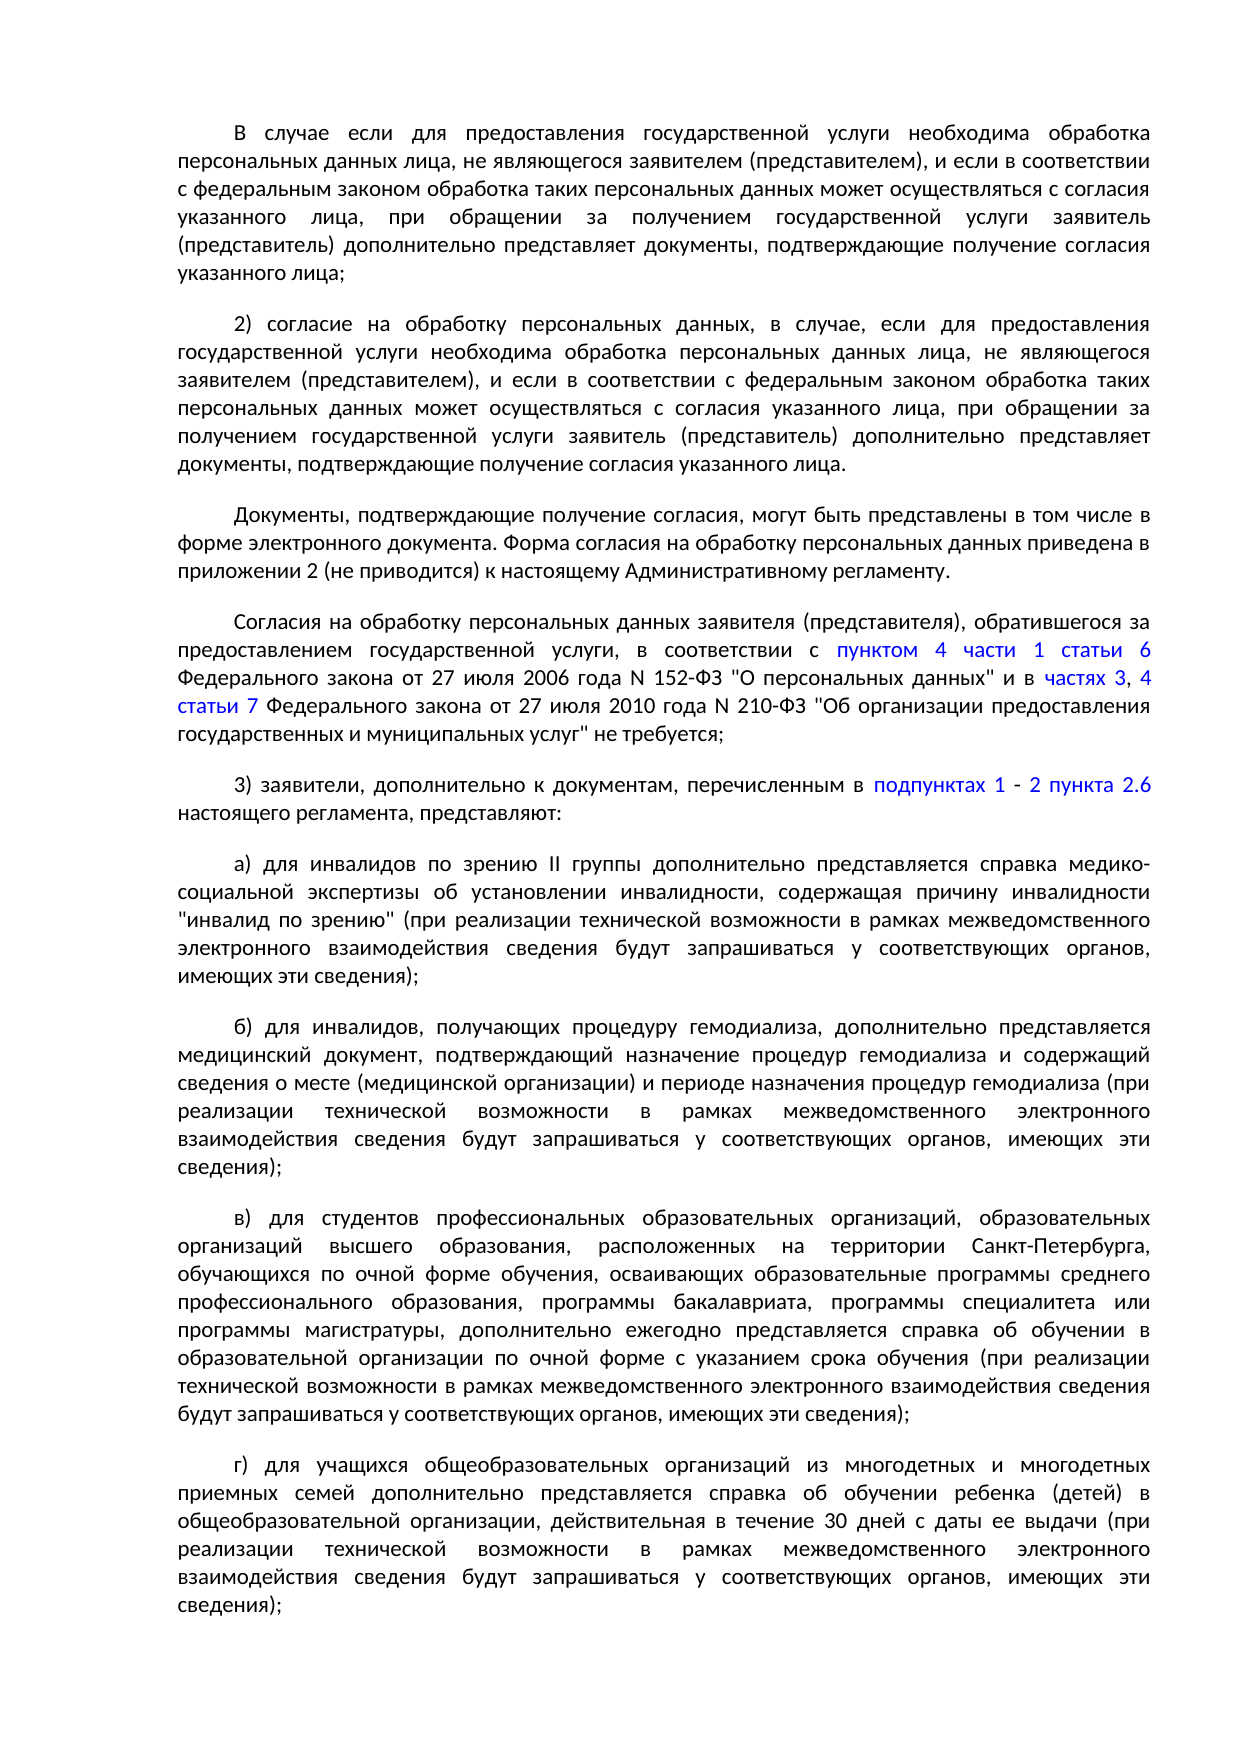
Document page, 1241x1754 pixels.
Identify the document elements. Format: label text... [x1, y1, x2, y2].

text а) для инвалидов по зрению II группы дополнительно представляется справка медико-социальной экспертизы об установлении инвалидности, содержащая причину инвалидности "инвалид по зрению" (при реализации технической возможности в рамках межведомственного электронного взаимодействия сведения будут запрашиваться у соответствующих органов, имеющих эти сведения); [177, 849, 1152, 989]
text г) для учащихся общеобразовательных организаций из многодетных и многодетных приемных семей дополнительно представляется справка об обучении ребенка (детей) в общеобразовательной организации, действительная в течение 30 дней с даты ее выдачи (при реализации технической возможности в рамках межведомственного электронного взаимодействия сведения будут запрашиваться у соответствующих органов, имеющих эти сведения); [177, 1450, 1152, 1618]
text Документы, подтверждающие получение согласия, могут быть представлены в том числе в форме электронного документа. Форма согласия на обработку персональных данных приведена в приложении 2 (не приводится) к настоящему Административному регламенту. [177, 500, 1152, 584]
text в) для студентов профессиональных образовательных организаций, образовательных организаций высшего образования, расположенных на территории Санкт-Петербурга, обучающихся по очной форме обучения, осваивающих образовательные программы среднего профессионального образования, программы бакалавриата, программы специалитета или программы магистратуры, дополнительно ежегодно представляется справка об обучении в образовательной организации по очной форме с указанием срока обучения (при реализации технической возможности в рамках межведомственного электронного взаимодействия сведения будут запрашиваться у соответствующих органов, имеющих эти сведения); [177, 1203, 1152, 1427]
text б) для инвалидов, получающих процедуру гемодиализа, дополнительно представляется медицинский документ, подтверждающий назначение процедур гемодиализа и содержащий сведения о месте (медицинской организации) и периоде назначения процедур гемодиализа (при реализации технической возможности в рамках межведомственного электронного взаимодействия сведения будут запрашиваться у соответствующих органов, имеющих эти сведения); [177, 1012, 1152, 1180]
text 2) согласие на обработку персональных данных, в случае, если для предоставления государственной услуги необходима обработка персональных данных лица, не являющегося заявителем (представителем), и если в соответствии с федеральным законом обработка таких персональных данных может осуществляться с согласия указанного лица, при обращении за получением государственной услуги заявитель (представитель) дополнительно представляет документы, подтверждающие получение согласия указанного лица. [177, 309, 1152, 477]
text 3) заявители, дополнительно к документам, перечисленным в подпунктах 1 - 2 пункта 2.6 настоящего регламента, представляют: [177, 770, 1152, 826]
text Согласия на обработку персональных данных заявителя (представителя), обратившегося за предоставлением государственной услуги, в соответствии с пунктом 4 части 1 статьи 6 Федерального закона от 27 июля 2006 года N 152-ФЗ "О персональных данных" и в частях 3, 4 статьи 7 Федерального закона от 27 июля 2010 года N 210-ФЗ "Об организации предоставления государственных и муниципальных услуг" не требуется; [177, 607, 1152, 747]
text В случае если для предоставления государственной услуги необходима обработка персональных данных лица, не являющегося заявителем (представителем), и если в соответствии с федеральным законом обработка таких персональных данных может осуществляться с согласия указанного лица, при обращении за получением государственной услуги заявитель (представитель) дополнительно представляет документы, подтверждающие получение согласия указанного лица; [177, 118, 1152, 286]
